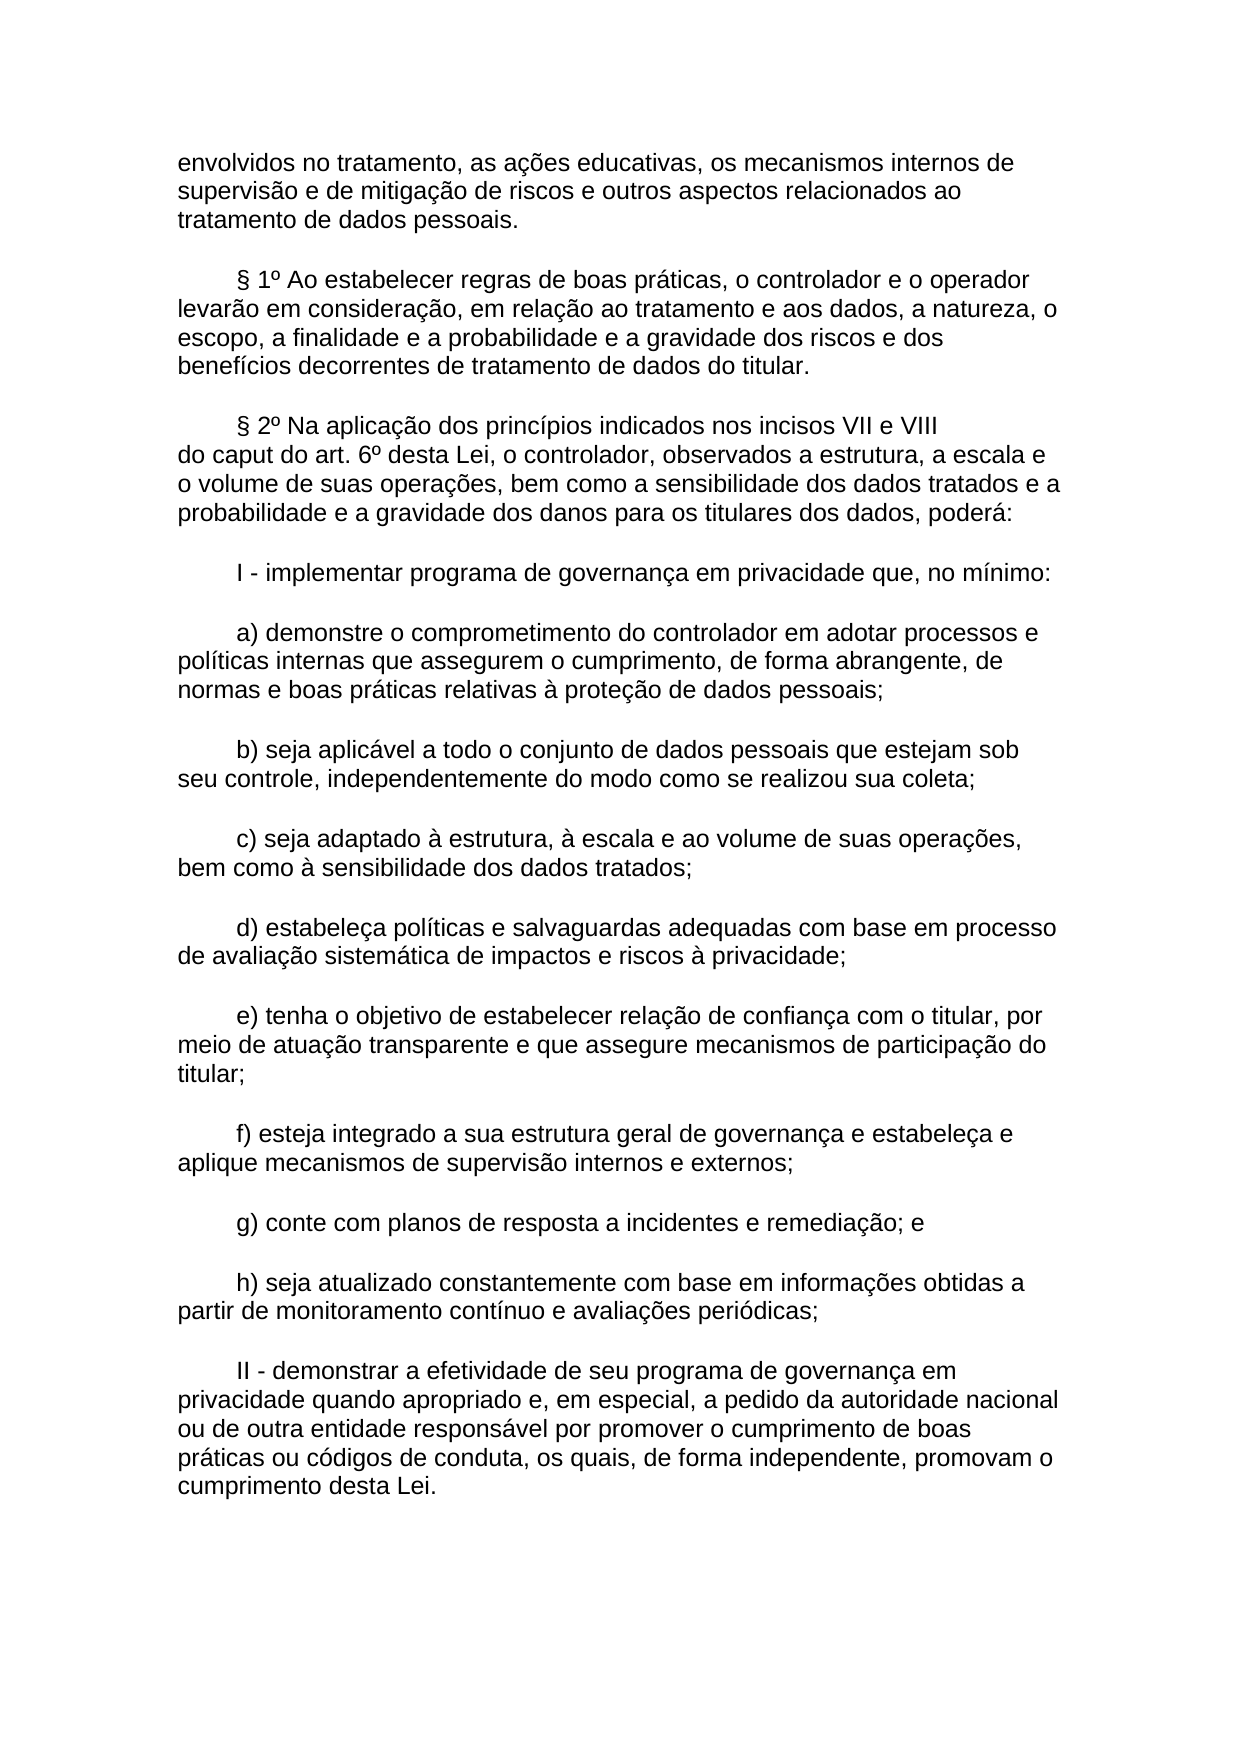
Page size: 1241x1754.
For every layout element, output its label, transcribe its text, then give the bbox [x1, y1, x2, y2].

text § 1º Ao estabelecer regras de boas práticas, o controlador e o operador levarão em consideração, em relação ao tratamento e aos dados, a natureza, o escopo, a finalidade e a probabilidade e a gravidade dos riscos e dos benefícios decorrentes de tratamento de dados do titular. [177, 265, 1063, 380]
text e) tenha o objetivo de estabelecer relação de confiança com o titular, por meio de atuação transparente e que assegure mecanismos de participação do titular; [177, 1001, 1063, 1088]
text II - demonstrar a efetividade de seu programa de governança em privacidade quando apropriado e, em especial, a pedido da autoridade nacional ou de outra entidade responsável por promover o cumprimento de boas práticas ou códigos de conduta, os quais, de forma independente, promovam o cumprimento desta Lei. [177, 1356, 1063, 1500]
text b) seja aplicável a todo o conjunto de dados pessoais que estejam sob seu controle, independentemente do modo como se realizou sua coleta; [177, 735, 1063, 793]
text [177, 148, 1063, 234]
text g) conte com planos de resposta a incidentes e remediação; e [177, 1208, 1063, 1236]
text f) esteja integrado a sua estrutura geral de governança e estabeleça e aplique mecanismos de supervisão internos e externos; [177, 1119, 1063, 1176]
text d) estabeleça políticas e salvaguardas adequadas com base em processo de avaliação sistemática de impactos e riscos à privacidade; [177, 913, 1063, 970]
text a) demonstre o comprometimento do controlador em adotar processos e políticas internas que assegurem o cumprimento, de forma abrangente, de normas e boas práticas relativas à proteção de dados pessoais; [177, 618, 1063, 704]
text c) seja adaptado à estrutura, à escala e ao volume de suas operações, bem como à sensibilidade dos dados tratados; [177, 824, 1063, 881]
text I - implementar programa de governança em privacidade que, no mínimo: [177, 558, 1063, 586]
text § 2º Na aplicação dos princípios indicados nos incisos VII e VIII do caput do art. 6º desta Lei, o controlador, observados a estrutura, a escala e o volume de suas operações, bem como a sensibilidade dos dados tratados e a probabilidade e a gravidade dos danos para os titulares dos dados, poderá: [177, 411, 1063, 526]
text h) seja atualizado constantemente com base em informações obtidas a partir de monitoramento contínuo e avaliações periódicas; [177, 1268, 1063, 1325]
